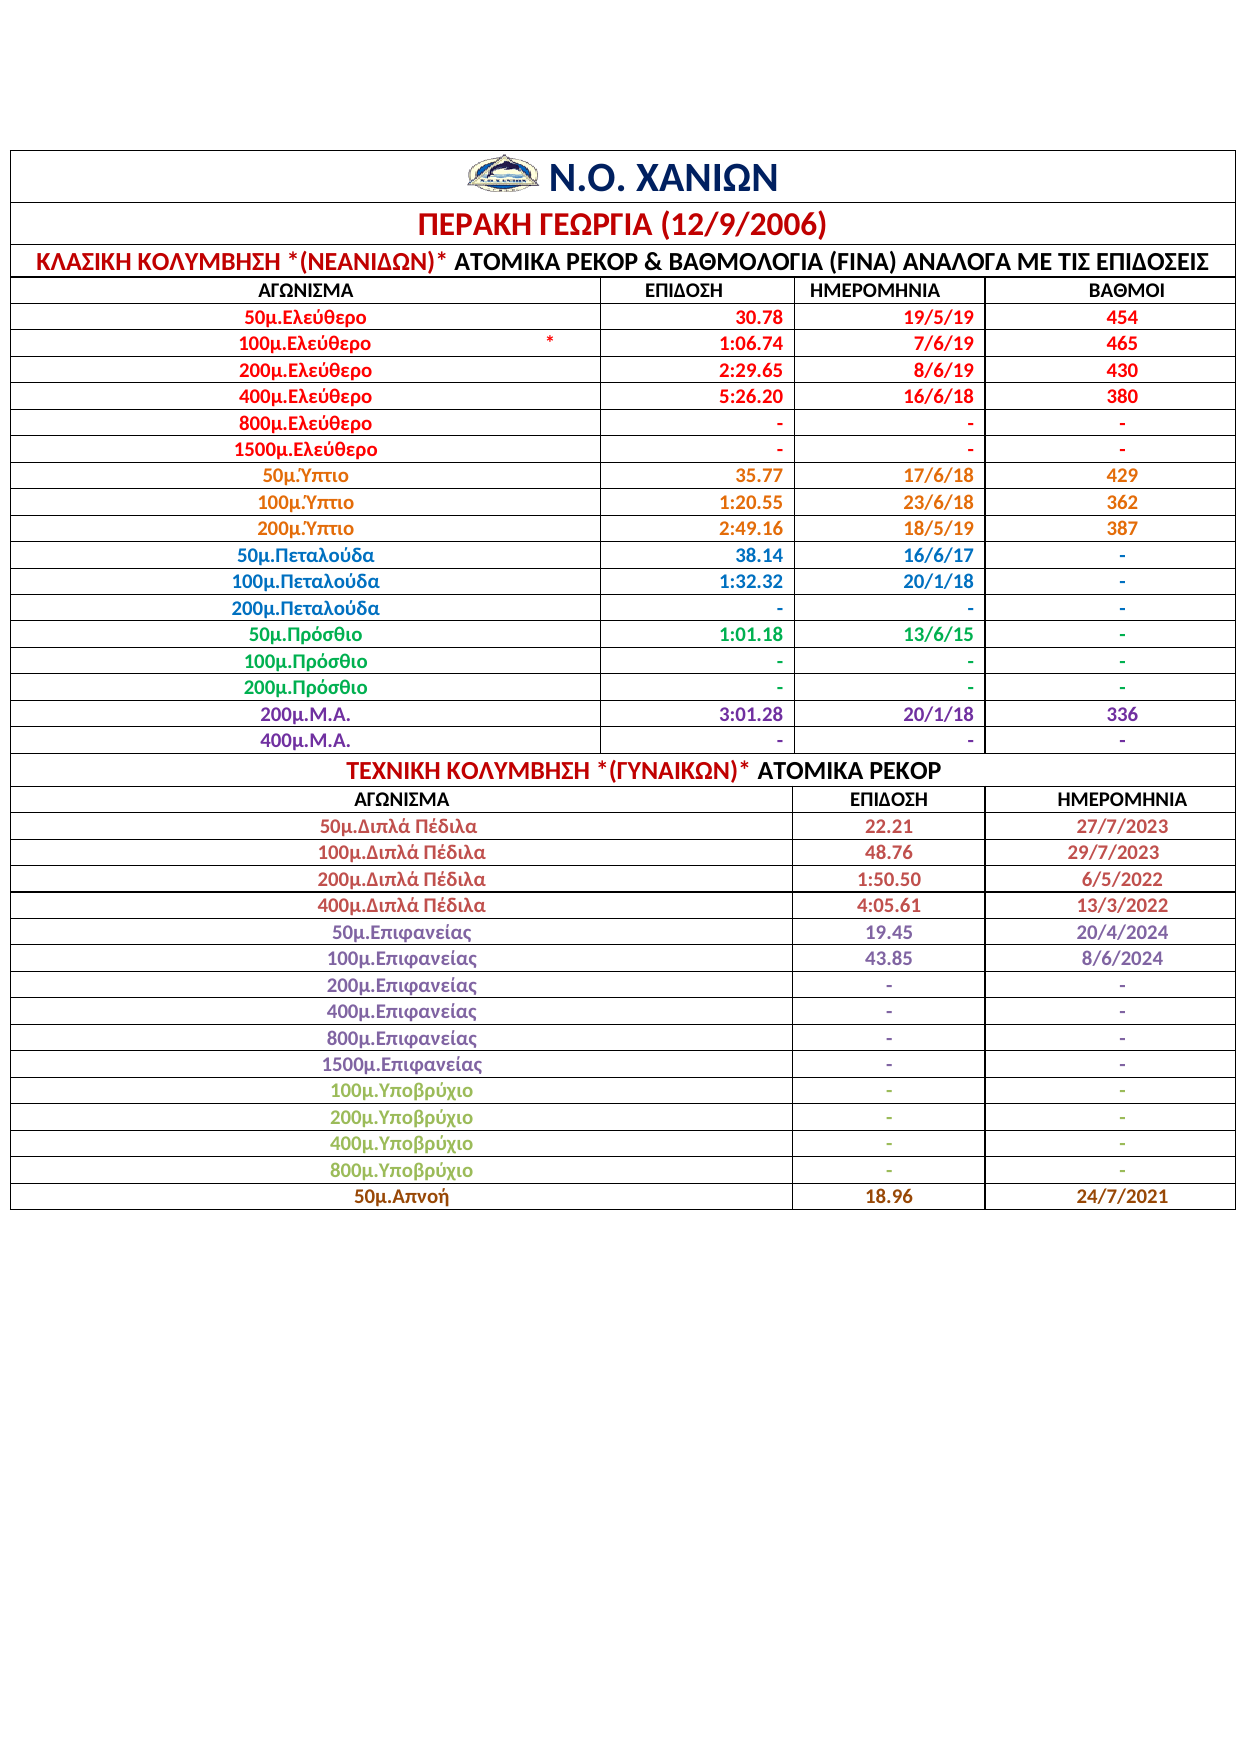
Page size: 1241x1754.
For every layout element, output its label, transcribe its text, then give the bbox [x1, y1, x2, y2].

table_cell - [795, 595, 984, 620]
table_cell 465 [986, 330, 1235, 356]
table_cell - [793, 1131, 984, 1156]
table_cell 50μ.Ελεύθερο [11, 304, 600, 329]
table_cell 100μ.Ελεύθερο * [11, 330, 600, 356]
table_cell 400μ.Διπλά Πέδιλα [11, 893, 792, 918]
table_cell - [986, 1131, 1235, 1156]
table_cell 800μ.Ελεύθερο [11, 410, 600, 435]
table_cell 30.78 [601, 304, 794, 329]
table_cell 400μ.Μ.Α. [11, 727, 600, 753]
table_cell 380 [986, 383, 1235, 409]
table_cell 50μ.Ύπτιο [11, 463, 600, 488]
table_cell 100μ.Επιφανείας [11, 945, 792, 971]
table_cell - [793, 1051, 984, 1077]
table_cell - [986, 727, 1235, 753]
table_cell - [986, 648, 1235, 673]
table_cell 35.77 [601, 463, 794, 488]
table_cell ΤΕΧΝΙΚΗ ΚΟΛΥΜΒΗΣΗ *(ΓΥΝΑΙΚΩΝ)* ΑΤΟΜΙΚΑ ΡΕΚΟΡ [11, 754, 1235, 786]
table_cell - [986, 1157, 1235, 1182]
table_cell - [601, 410, 794, 435]
table_header Ν.Ο. ΧΑΝΙΩΝ [11, 151, 1235, 202]
table_cell 387 [986, 516, 1235, 541]
table_cell 4:05.61 [793, 893, 984, 918]
table_cell 20/1/18 [795, 701, 984, 726]
table_cell - [986, 998, 1235, 1024]
table_cell ΚΛΑΣΙΚΗ ΚΟΛΥΜΒΗΣΗ *(ΝΕΑΝΙΔΩΝ)* ΑΤΟΜΙΚΑ ΡΕΚΟΡ & ΒΑΘΜΟΛΟΓΙΑ (FINA) ΑΝΑΛΟΓΑ ΜΕ ΤΙΣ ΕΠΙΔΟΣΕΙΣ [11, 245, 1235, 276]
table_cell 1:50.50 [793, 866, 984, 891]
table_cell 100μ.Ύπτιο [11, 489, 600, 514]
table_cell 1500μ.Επιφανείας [11, 1051, 792, 1077]
table_cell 38.14 [601, 542, 794, 567]
table_cell 200μ.Πεταλούδα [11, 595, 600, 620]
table_cell 200μ.Διπλά Πέδιλα [11, 866, 792, 891]
table_cell ΗΜΕΡΟΜΗΝΙΑ [986, 787, 1235, 812]
table_cell ΒΑΘΜΟΙ [986, 278, 1235, 303]
table_cell 20/1/18 [795, 569, 984, 594]
table_cell - [986, 542, 1235, 567]
table_cell 20/4/2024 [986, 919, 1235, 944]
table_cell - [986, 1051, 1235, 1077]
table_cell - [795, 648, 984, 673]
table_cell 100μ.Πεταλούδα [11, 569, 600, 594]
table_cell - [601, 436, 794, 462]
table_cell 2:49.16 [601, 516, 794, 541]
table_cell 22.21 [793, 813, 984, 838]
table_cell 8/6/19 [795, 357, 984, 382]
table_cell 200μ.Μ.Α. [11, 701, 600, 726]
table_cell 100μ.Πρόσθιο [11, 648, 600, 673]
table_cell 362 [986, 489, 1235, 514]
table_cell 3:01.28 [601, 701, 794, 726]
table_cell - [986, 1078, 1235, 1103]
table_cell ΑΓΩΝΙΣΜΑ [11, 787, 792, 812]
table_cell - [793, 1104, 984, 1129]
table_cell - [986, 436, 1235, 462]
table_cell 1:20.55 [601, 489, 794, 514]
table_cell - [793, 998, 984, 1024]
table_cell - [986, 410, 1235, 435]
table_cell 454 [986, 304, 1235, 329]
table_cell - [601, 648, 794, 673]
table_cell 23/6/18 [795, 489, 984, 514]
table_cell - [601, 674, 794, 700]
table_cell 50μ.Πρόσθιο [11, 621, 600, 647]
table_cell 6/5/2022 [986, 866, 1235, 891]
table_cell 100μ.Διπλά Πέδιλα [11, 840, 792, 865]
table_cell - [795, 436, 984, 462]
table_cell 200μ.Υποβρύχιο [11, 1104, 792, 1129]
table_cell 19.45 [793, 919, 984, 944]
table_cell - [795, 410, 984, 435]
table_cell ΕΠΙΔΟΣΗ [793, 787, 984, 812]
table_cell - [795, 727, 984, 753]
table_cell 200μ.Ελεύθερο [11, 357, 600, 382]
picture [467, 154, 540, 192]
table_cell 29/7/2023 [986, 840, 1235, 865]
table_cell - [795, 674, 984, 700]
table_cell 50μ.Απνοή [11, 1184, 792, 1209]
table_cell 16/6/18 [795, 383, 984, 409]
table_cell 1:01.18 [601, 621, 794, 647]
table_cell 27/7/2023 [986, 813, 1235, 838]
table_cell 13/6/15 [795, 621, 984, 647]
table_cell ΕΠΙΔΟΣΗ [601, 278, 794, 303]
table_cell 7/6/19 [795, 330, 984, 356]
table_cell - [986, 569, 1235, 594]
table_cell 1:06.74 [601, 330, 794, 356]
table_cell - [986, 674, 1235, 700]
table_cell - [793, 972, 984, 997]
table_cell - [793, 1078, 984, 1103]
table_cell 1500μ.Ελεύθερο [11, 436, 600, 462]
table_cell 800μ.Επιφανείας [11, 1025, 792, 1050]
table_cell - [793, 1157, 984, 1182]
table_cell 50μ.Πεταλούδα [11, 542, 600, 567]
table_cell 2:29.65 [601, 357, 794, 382]
table_cell - [986, 1104, 1235, 1129]
table_cell ΑΓΩΝΙΣΜΑ [11, 278, 600, 303]
table_cell 100μ.Υποβρύχιο [11, 1078, 792, 1103]
table_cell 336 [986, 701, 1235, 726]
table_cell - [986, 972, 1235, 997]
table_cell 200μ.Επιφανείας [11, 972, 792, 997]
table_cell 200μ.Πρόσθιο [11, 674, 600, 700]
table_cell 50μ.Επιφανείας [11, 919, 792, 944]
table_cell - [601, 727, 794, 753]
table_cell 19/5/19 [795, 304, 984, 329]
table_cell 43.85 [793, 945, 984, 971]
table_cell - [793, 1025, 984, 1050]
table_cell 200μ.Ύπτιο [11, 516, 600, 541]
table_cell 430 [986, 357, 1235, 382]
table_cell 13/3/2022 [986, 893, 1235, 918]
table_cell ΗΜΕΡΟΜΗΝΙΑ [795, 278, 984, 303]
table_cell 48.76 [793, 840, 984, 865]
table_cell 400μ.Υποβρύχιο [11, 1131, 792, 1156]
table_cell 800μ.Υποβρύχιο [11, 1157, 792, 1182]
table_cell 16/6/17 [795, 542, 984, 567]
table_cell 1:32.32 [601, 569, 794, 594]
table_cell 400μ.Επιφανείας [11, 998, 792, 1024]
table_cell - [601, 595, 794, 620]
table_cell - [986, 621, 1235, 647]
table_cell 50μ.Διπλά Πέδιλα [11, 813, 792, 838]
table_cell ΠΕΡΑΚΗ ΓΕΩΡΓΙΑ (12/9/2006) [11, 203, 1235, 244]
table_cell - [986, 1025, 1235, 1050]
table_cell - [986, 595, 1235, 620]
table_cell 17/6/18 [795, 463, 984, 488]
table_cell 18/5/19 [795, 516, 984, 541]
table_cell 5:26.20 [601, 383, 794, 409]
table_cell 24/7/2021 [986, 1184, 1235, 1209]
table_cell 400μ.Ελεύθερο [11, 383, 600, 409]
table_cell 429 [986, 463, 1235, 488]
table_cell 8/6/2024 [986, 945, 1235, 971]
table_cell 18.96 [793, 1184, 984, 1209]
